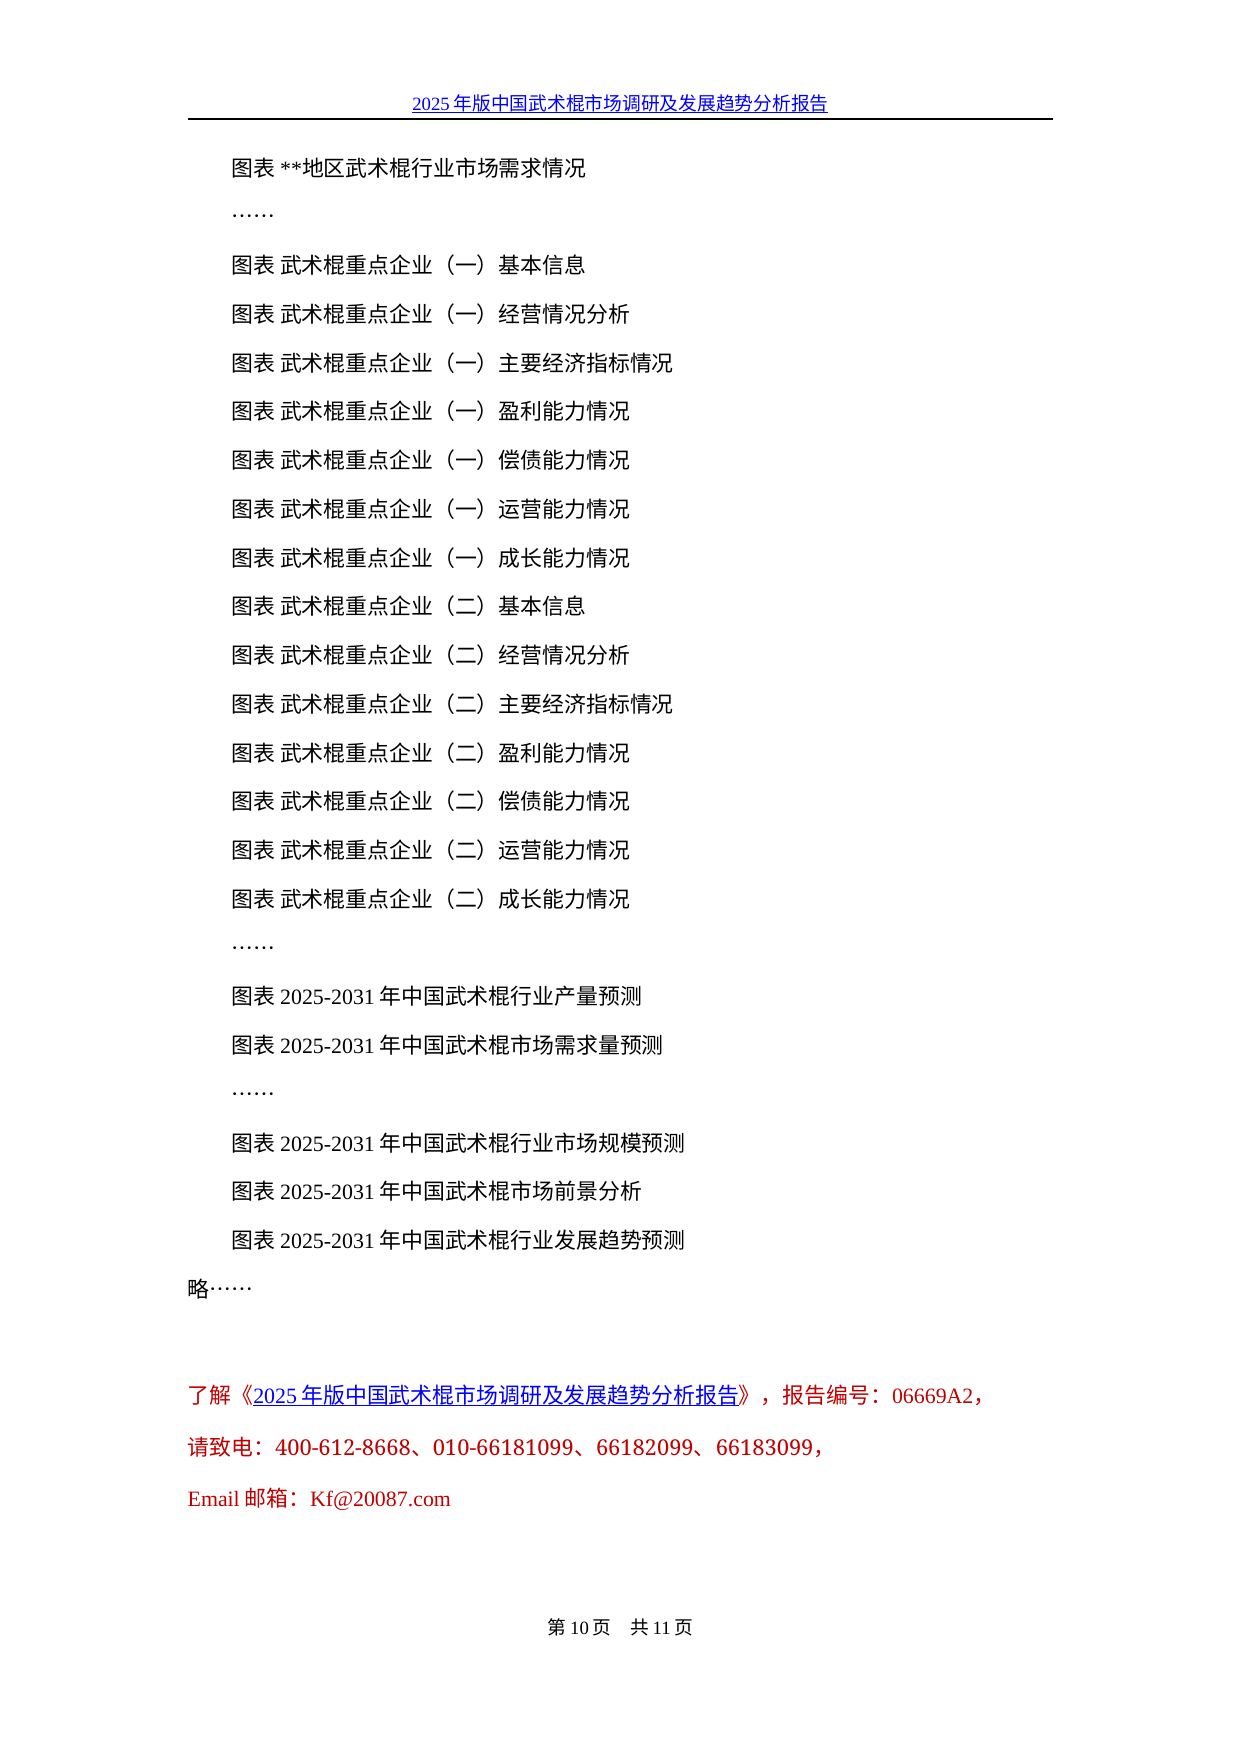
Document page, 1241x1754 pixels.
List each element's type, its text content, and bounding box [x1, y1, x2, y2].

text 请致电：400-612-8668、010-66181099、66182099、66183099， [187, 1429, 1053, 1462]
text 了解《2025年版中国武术棍市场调研及发展趋势分析报告》，报告编号：06669A2， [187, 1378, 1053, 1410]
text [187, 150, 1053, 1304]
text Email邮箱：Kf@20087.com [187, 1481, 1053, 1513]
